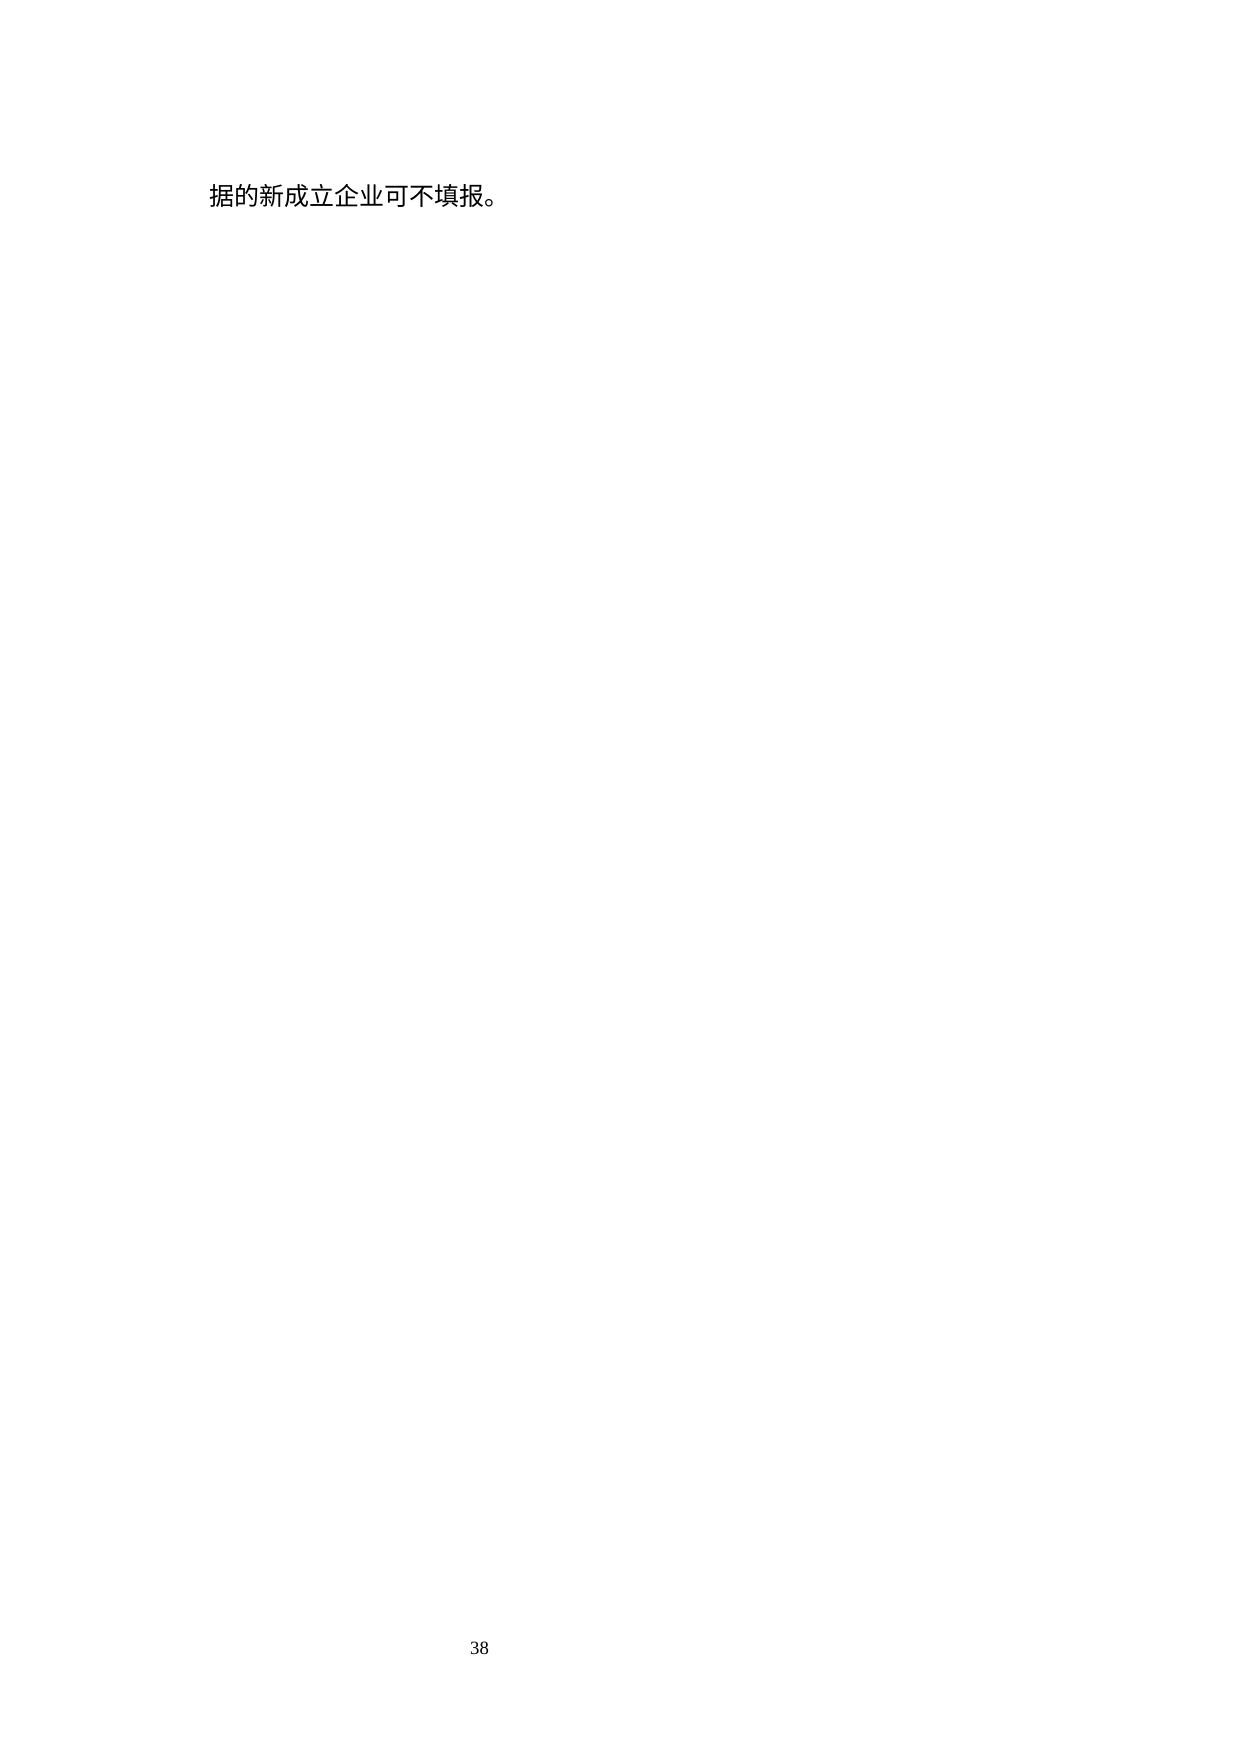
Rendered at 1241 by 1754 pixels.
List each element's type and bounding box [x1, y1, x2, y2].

text [209, 162, 1053, 227]
